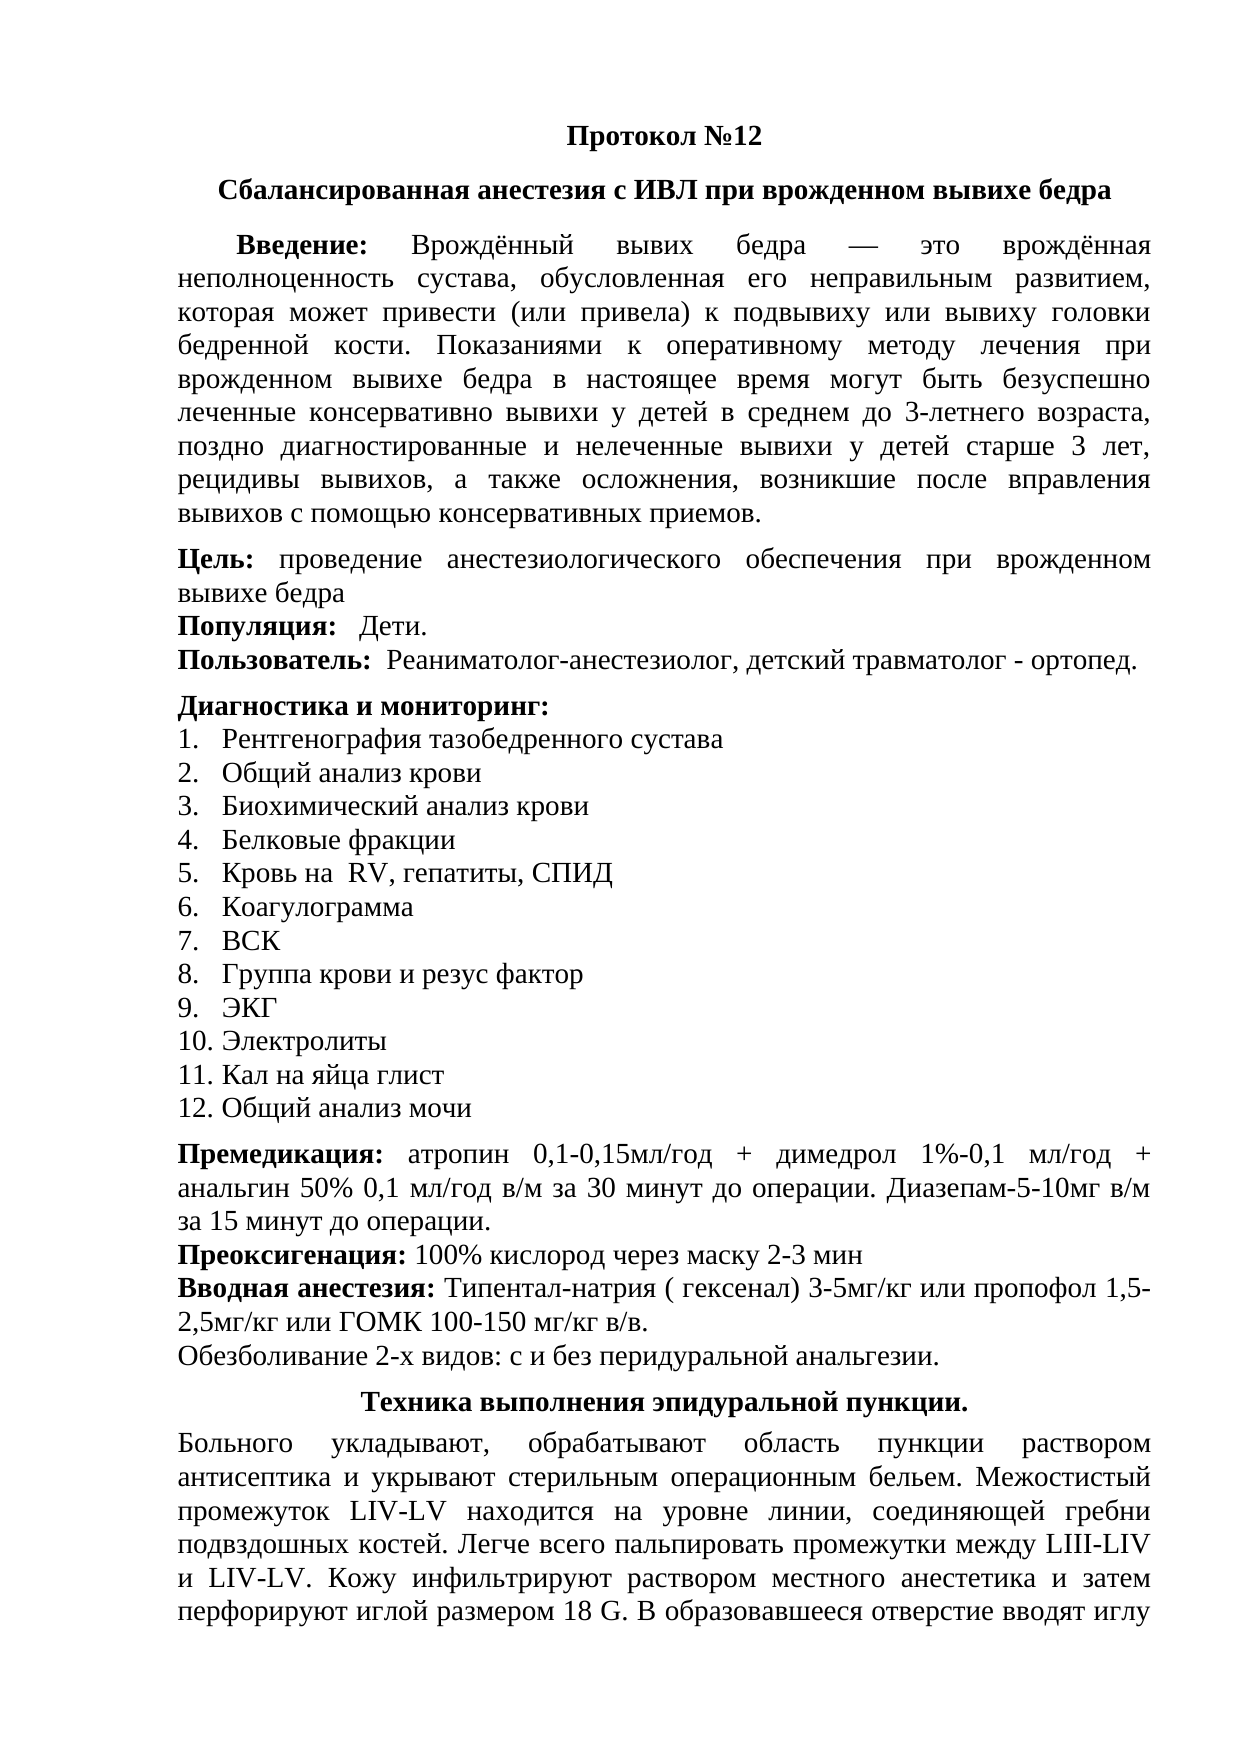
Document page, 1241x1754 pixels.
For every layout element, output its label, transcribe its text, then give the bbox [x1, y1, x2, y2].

list Общий анализ мочи [177, 1090, 1152, 1124]
text Протокол №12 [177, 118, 1152, 152]
list Электролиты [177, 1023, 1152, 1057]
list Кал на яйца глист [177, 1057, 1152, 1090]
text Техника выполнения эпидуральной пункции. [177, 1384, 1152, 1417]
text Сбалансированная анестезия с ИВЛ при врожденном вывихе бедра [177, 172, 1152, 206]
text Диагностика и мониторинг: [177, 688, 1152, 721]
list Кровь на RV, гепатиты, СПИД [177, 856, 1152, 889]
text Популяция: Дети. [177, 608, 1152, 642]
text Пользователь: Реаниматолог-анестезиолог, детский травматолог - ортопед. [177, 642, 1152, 675]
list Коагулограмма [177, 889, 1152, 923]
text Вводная анестезия: Типентал-натрия ( гексенал) 3-5мг/кг или пропофол 1,5-2,5мг/кг или ГОМК 100-150 мг/кг в/в. [177, 1271, 1152, 1338]
text Введение: Врождённый вывих бедра — это врождённая неполноценность сустава, обусловленная его неправильным развитием, которая может привести (или привела) к подвывиху или вывиху головки бедренной кости. Показаниями к оперативному методу лечения при врожденном вывихе бедра в настоящее время могут быть безуспешно леченные консервативно вывихи у детей в среднем до 3-летнего возраста, поздно диагностированные и нелеченные вывихи у детей старше 3 лет, рецидивы вывихов, а также осложнения, возникшие после вправления вывихов с помощью консервативных приемов. [177, 227, 1152, 529]
list Группа крови и резус фактор [177, 956, 1152, 990]
text Преоксигенация: 100% кислород через маску 2-3 мин [177, 1237, 1152, 1271]
text Цель: проведение анестезиологического обеспечения при врожденном вывихе бедра [177, 541, 1152, 608]
list Рентгенография тазобедренного сустава [177, 721, 1152, 755]
list Общий анализ крови [177, 755, 1152, 788]
list Биохимический анализ крови [177, 788, 1152, 822]
list ЭКГ [177, 990, 1152, 1023]
list ВСК [177, 923, 1152, 956]
text Обезболивание 2-х видов: с и без перидуральной анальгезии. [177, 1338, 1152, 1371]
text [177, 1426, 1152, 1627]
text Премедикация: атропин 0,1-0,15мл/год + димедрол 1%-0,1 мл/год + анальгин 50% 0,1 мл/год в/м за 30 минут до операции. Диазепам-5-10мг в/м за 15 минут до операции. [177, 1136, 1152, 1237]
list Белковые фракции [177, 822, 1152, 856]
